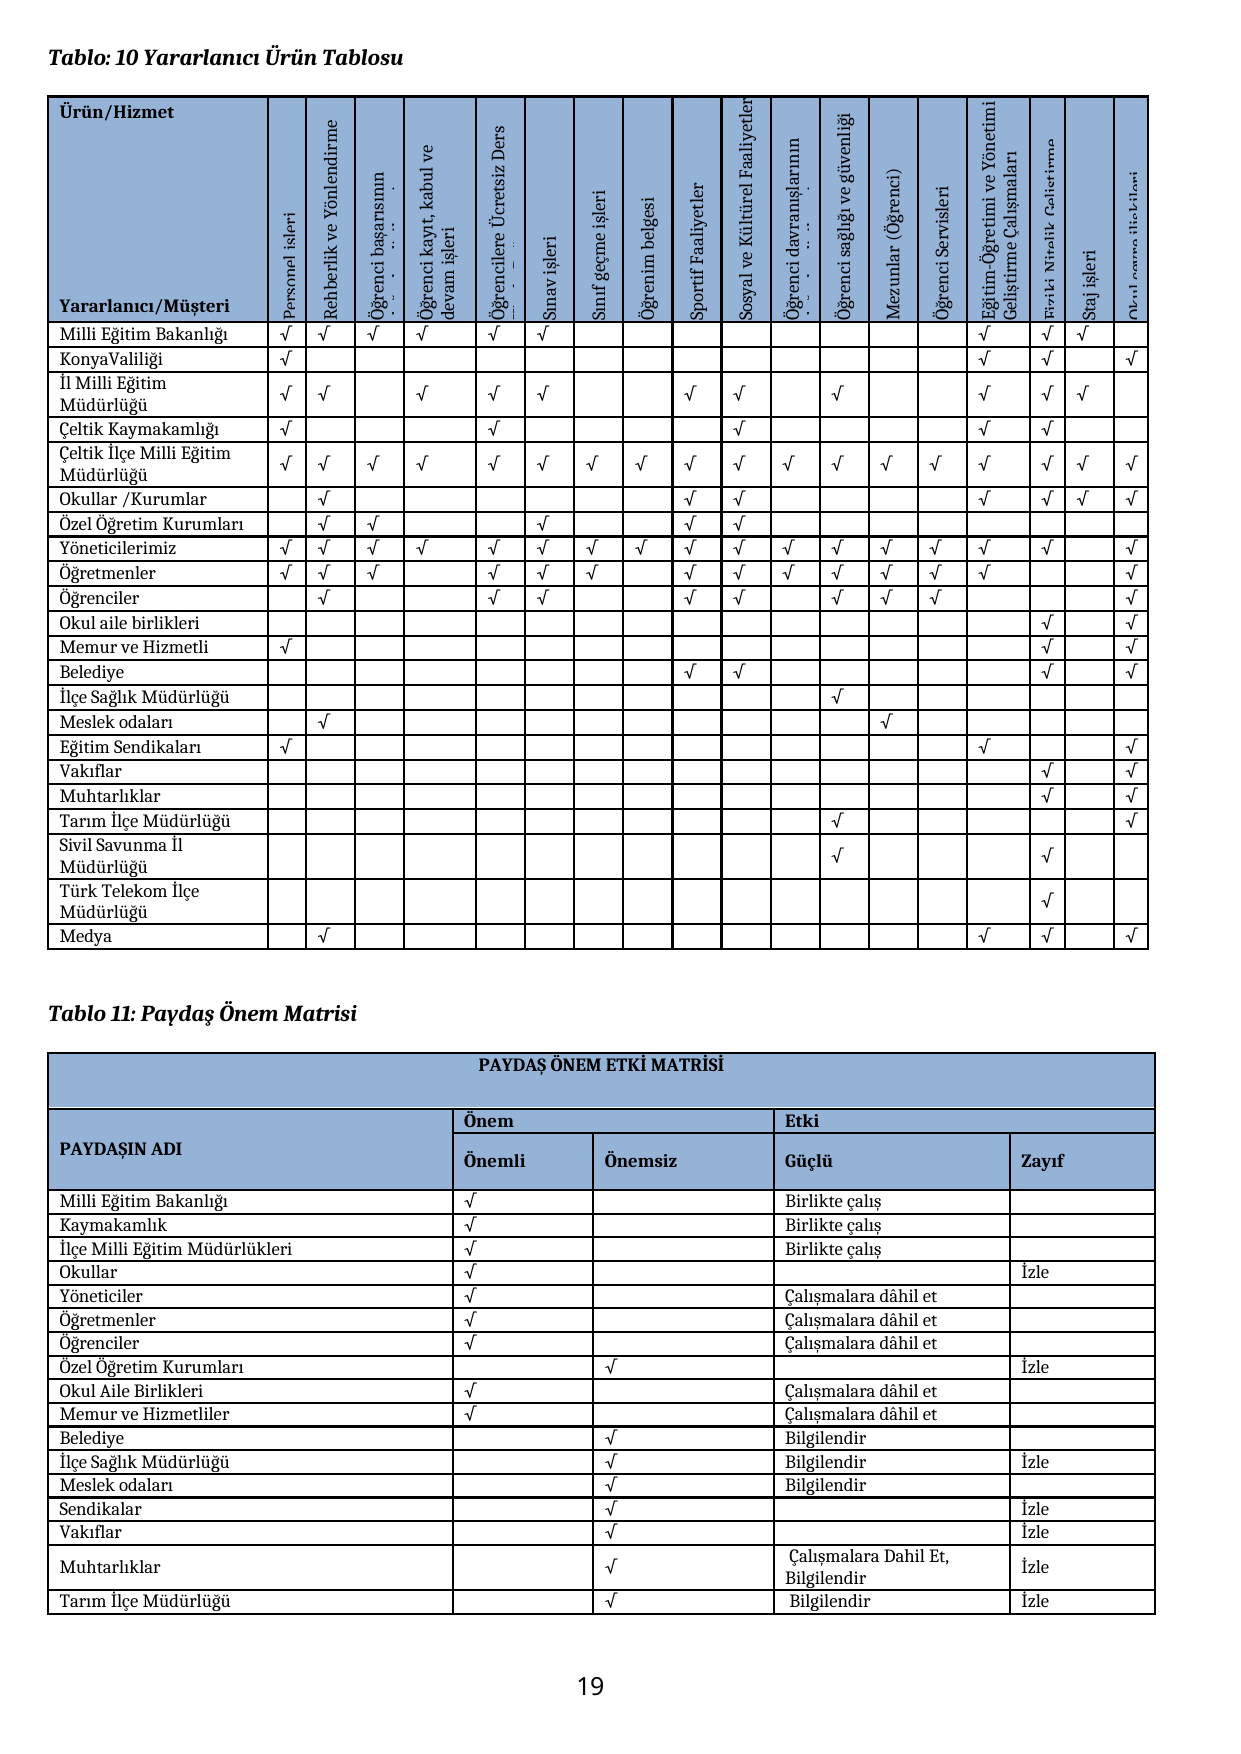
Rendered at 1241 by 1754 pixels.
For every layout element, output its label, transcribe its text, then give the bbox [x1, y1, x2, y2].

table_cell [526, 761, 573, 783]
table_cell √ [454, 1191, 592, 1213]
table_header Okul çevre ilişkileri [1115, 98, 1147, 321]
table_cell [723, 736, 770, 758]
table_cell [1031, 513, 1064, 535]
table_cell [723, 880, 770, 923]
table_cell [919, 711, 966, 734]
table_cell √ [821, 810, 868, 833]
table_cell [1011, 1333, 1154, 1354]
table_cell √ [821, 835, 868, 878]
table_cell Öğrenciler [49, 587, 267, 610]
table_cell [307, 810, 354, 833]
table_cell √ [1031, 761, 1064, 783]
table_cell √ [594, 1591, 773, 1612]
table_cell [575, 637, 622, 659]
table_cell [575, 587, 622, 610]
table_cell [526, 661, 573, 684]
table_cell √ [307, 323, 354, 346]
table_cell [307, 880, 354, 923]
table_cell Özel Öğretim Kurumları [49, 513, 267, 535]
table_cell [269, 661, 305, 684]
table_cell [594, 1238, 773, 1260]
table_cell [575, 348, 622, 371]
table_cell Çeltik İlçe Milli Eğitim Müdürlüğü [49, 443, 267, 486]
table_cell √ [477, 562, 524, 585]
table_header Öğrenim belgesi [624, 98, 671, 321]
table_cell [968, 587, 1029, 610]
table_cell [1031, 711, 1064, 734]
table_cell [526, 418, 573, 441]
table_cell [269, 785, 305, 808]
table_cell Milli Eğitim Bakanlığı [49, 1191, 452, 1213]
table_cell √ [821, 538, 868, 560]
table_cell [269, 513, 305, 535]
table_cell [723, 761, 770, 783]
table_cell [772, 418, 819, 441]
table_cell [405, 562, 475, 585]
table_cell [968, 785, 1029, 808]
table_cell [307, 348, 354, 371]
table_cell [919, 373, 966, 416]
table_cell [575, 661, 622, 684]
table_header Öğrenci Servisleri [919, 98, 966, 321]
table_cell [477, 513, 524, 535]
table_cell √ [1066, 488, 1113, 511]
table_cell [1031, 587, 1064, 610]
table_cell √ [772, 538, 819, 560]
table_cell [870, 612, 917, 634]
table_cell √ [405, 373, 475, 416]
table_cell √ [674, 538, 720, 560]
table_cell [356, 587, 403, 610]
table_cell [624, 348, 671, 371]
table_cell Birlikte çalış [775, 1238, 1009, 1260]
table_cell √ [624, 538, 671, 560]
table_cell [1011, 1475, 1154, 1496]
table_cell Bilgilendir [775, 1451, 1009, 1473]
table_cell [356, 761, 403, 783]
table_cell [870, 661, 917, 684]
table_cell √ [1031, 488, 1064, 511]
table_cell √ [1115, 736, 1147, 758]
table_cell √ [1115, 785, 1147, 808]
table_cell [1115, 711, 1147, 734]
table_cell √ [307, 711, 354, 734]
table_cell √ [1031, 925, 1064, 948]
table_cell [405, 587, 475, 610]
table_cell Türk Telekom İlçe Müdürlüğü [49, 880, 267, 923]
table_cell √ [968, 373, 1029, 416]
table_cell Çeltik Kaymakamlığı [49, 418, 267, 441]
table_cell PAYDAŞIN ADI [49, 1110, 452, 1189]
table_cell √ [723, 443, 770, 486]
table_header Eğitim-Öğretimi ve Yönetimi Geliştirme Çalışmaları [968, 98, 1029, 321]
table_cell Özel Öğretim Kurumları [49, 1357, 452, 1378]
table_cell √ [454, 1404, 592, 1425]
table_cell [870, 925, 917, 948]
table_cell Zayıf [1011, 1134, 1154, 1189]
table_cell Çalışmalara dâhil et [775, 1404, 1009, 1425]
table_cell [477, 835, 524, 878]
table_cell [968, 761, 1029, 783]
table_cell [454, 1522, 592, 1544]
table_cell √ [477, 443, 524, 486]
table_cell √ [821, 373, 868, 416]
table_cell [575, 612, 622, 634]
table_cell [405, 513, 475, 535]
table_cell [775, 1357, 1009, 1378]
table_cell [772, 810, 819, 833]
table_cell [1066, 513, 1113, 535]
table_cell İzle [1011, 1522, 1154, 1544]
table_cell [477, 612, 524, 634]
table_cell [821, 323, 868, 346]
table_cell √ [307, 925, 354, 948]
table_cell √ [575, 538, 622, 560]
table_cell [405, 637, 475, 659]
table_cell [405, 686, 475, 709]
table_cell [775, 1522, 1009, 1544]
table_cell [870, 785, 917, 808]
table_cell √ [723, 562, 770, 585]
table_cell [723, 785, 770, 808]
table_cell [1011, 1286, 1154, 1307]
table_cell √ [269, 348, 305, 371]
table_cell [405, 761, 475, 783]
table_cell √ [968, 488, 1029, 511]
table_cell [356, 925, 403, 948]
table_cell √ [454, 1262, 592, 1283]
table_cell Öğretmenler [49, 1309, 452, 1331]
table_cell [919, 686, 966, 709]
table_cell [968, 880, 1029, 923]
table_cell Okul aile birlikleri [49, 612, 267, 634]
table_cell [674, 348, 720, 371]
table_cell [1066, 661, 1113, 684]
table_header Ürün/Hizmet Yararlanıcı/Müşteri [49, 98, 267, 321]
table_header Sınıf geçme işleri [575, 98, 622, 321]
table_cell Eğitim Sendikaları [49, 736, 267, 758]
table_cell √ [1066, 373, 1113, 416]
table_header Sınav işleri [526, 98, 573, 321]
table_cell [526, 785, 573, 808]
table_cell [968, 810, 1029, 833]
table_cell Birlikte çalış [775, 1215, 1009, 1236]
table_cell Okullar /Kurumlar [49, 488, 267, 511]
table_cell √ [1115, 587, 1147, 610]
table_cell İzle [1011, 1546, 1154, 1589]
table_cell [919, 835, 966, 878]
table_cell [772, 323, 819, 346]
text Tablo: 10 Yararlanıcı Ürün Tablosu [48, 44, 1198, 71]
table_cell [405, 835, 475, 878]
table_cell [723, 612, 770, 634]
table_cell √ [594, 1428, 773, 1449]
table_cell Öğretmenler [49, 562, 267, 585]
table_cell İzle [1011, 1591, 1154, 1612]
table_cell [772, 925, 819, 948]
table_cell [723, 637, 770, 659]
table_header Rehberlik ve Yönlendirme [307, 98, 354, 321]
table_cell [821, 925, 868, 948]
table_cell [594, 1333, 773, 1354]
table_cell [526, 348, 573, 371]
table_cell [674, 761, 720, 783]
table_cell [575, 785, 622, 808]
table_cell [1066, 761, 1113, 783]
table_cell [594, 1380, 773, 1402]
table_cell √ [594, 1475, 773, 1496]
table_cell [919, 348, 966, 371]
table_cell [674, 711, 720, 734]
table_cell [307, 612, 354, 634]
table_cell [968, 637, 1029, 659]
table_cell Bilgilendir [775, 1591, 1009, 1612]
table_cell [624, 587, 671, 610]
table_cell [919, 637, 966, 659]
table_cell [356, 711, 403, 734]
table_cell [772, 686, 819, 709]
table_cell √ [594, 1499, 773, 1520]
table_cell √ [269, 637, 305, 659]
table_cell Çalışmalara dâhil et [775, 1380, 1009, 1402]
table_cell [454, 1475, 592, 1496]
table_cell [919, 418, 966, 441]
table_cell [624, 488, 671, 511]
table_cell [674, 686, 720, 709]
table_cell √ [477, 538, 524, 560]
table_cell [674, 880, 720, 923]
table_cell [674, 925, 720, 948]
table_cell √ [674, 373, 720, 416]
table_cell [870, 835, 917, 878]
table_cell Sivil Savunma İl Müdürlüğü [49, 835, 267, 878]
table_cell [1066, 538, 1113, 560]
table_cell [356, 612, 403, 634]
table_cell [405, 785, 475, 808]
table_cell [526, 880, 573, 923]
table_cell [269, 587, 305, 610]
table_cell [1115, 323, 1147, 346]
table_cell √ [1115, 810, 1147, 833]
table_cell √ [269, 538, 305, 560]
table_cell [477, 761, 524, 783]
table_cell [624, 686, 671, 709]
table_cell √ [454, 1309, 592, 1331]
table_cell [307, 736, 354, 758]
table_cell [307, 686, 354, 709]
table_cell [356, 736, 403, 758]
table_cell [477, 637, 524, 659]
table_cell √ [307, 488, 354, 511]
table_cell √ [477, 418, 524, 441]
table_cell √ [356, 538, 403, 560]
table_cell √ [405, 538, 475, 560]
table_cell [477, 661, 524, 684]
table_cell [526, 711, 573, 734]
table_cell √ [307, 443, 354, 486]
table_cell √ [477, 323, 524, 346]
table_cell √ [526, 443, 573, 486]
table_cell Önemli [454, 1134, 592, 1189]
table_cell [1066, 810, 1113, 833]
table_cell Kaymakamlık [49, 1215, 452, 1236]
table_cell [575, 513, 622, 535]
table_cell √ [405, 443, 475, 486]
table_cell İzle [1011, 1357, 1154, 1378]
table_cell [772, 348, 819, 371]
table_cell Medya [49, 925, 267, 948]
table_cell [772, 761, 819, 783]
table_cell [624, 711, 671, 734]
table_cell √ [307, 587, 354, 610]
table_cell [477, 880, 524, 923]
table_cell √ [1115, 637, 1147, 659]
table_cell [919, 736, 966, 758]
table_cell √ [723, 587, 770, 610]
table_cell √ [968, 736, 1029, 758]
table_header Öğrenci başarısının değerlendirilmesi [356, 98, 403, 321]
table_cell [723, 925, 770, 948]
table_cell √ [1115, 761, 1147, 783]
table_cell √ [269, 323, 305, 346]
table_cell [526, 686, 573, 709]
table_cell √ [968, 538, 1029, 560]
table_header Staj işleri [1066, 98, 1113, 321]
table_cell Bilgilendir [775, 1428, 1009, 1449]
table_cell √ [1031, 443, 1064, 486]
table_cell √ [1031, 661, 1064, 684]
table_cell [477, 736, 524, 758]
table_cell [1066, 736, 1113, 758]
table_cell √ [1031, 612, 1064, 634]
table_cell [1066, 835, 1113, 878]
table_cell Çalışmalara dâhil et [775, 1309, 1009, 1331]
table_cell [674, 736, 720, 758]
table_cell [919, 323, 966, 346]
table_cell [1115, 835, 1147, 878]
table_cell √ [1115, 612, 1147, 634]
table_cell [454, 1591, 592, 1612]
table_cell [477, 810, 524, 833]
table_cell [624, 736, 671, 758]
table_header Personel işleri [269, 98, 305, 321]
table_cell [405, 736, 475, 758]
table_cell [405, 925, 475, 948]
table_cell [624, 637, 671, 659]
table_cell √ [477, 373, 524, 416]
table_cell [919, 488, 966, 511]
table_cell [307, 418, 354, 441]
table_cell √ [454, 1286, 592, 1307]
table_cell [624, 612, 671, 634]
table_cell √ [269, 562, 305, 585]
table_cell [968, 835, 1029, 878]
table_cell [821, 711, 868, 734]
table_cell [919, 925, 966, 948]
table_cell [405, 661, 475, 684]
table_cell √ [674, 587, 720, 610]
table_cell √ [674, 513, 720, 535]
table_cell İlçe Sağlık Müdürlüğü [49, 686, 267, 709]
table_cell [624, 513, 671, 535]
table_cell √ [968, 323, 1029, 346]
table_cell [1066, 418, 1113, 441]
table_cell √ [526, 323, 573, 346]
table_cell [1066, 686, 1113, 709]
table_cell [1066, 612, 1113, 634]
table_cell İzle [1011, 1499, 1154, 1520]
table_cell [477, 686, 524, 709]
table_cell [356, 373, 403, 416]
table_cell Önem [454, 1110, 773, 1132]
table_cell √ [307, 373, 354, 416]
table_cell [575, 880, 622, 923]
table_cell [356, 686, 403, 709]
table_cell Etki [775, 1110, 1154, 1132]
table_header Sportif Faaliyetler [674, 98, 720, 321]
table_cell [405, 880, 475, 923]
table_cell √ [870, 711, 917, 734]
table_header Öğrenci davranışlarının değerlendirilmesi [772, 98, 819, 321]
table_cell √ [405, 323, 475, 346]
table_cell [356, 488, 403, 511]
table_cell [1115, 686, 1147, 709]
table_cell [772, 587, 819, 610]
table_cell [356, 637, 403, 659]
table_cell √ [968, 418, 1029, 441]
table_cell [870, 880, 917, 923]
table_cell √ [723, 373, 770, 416]
table_cell Muhtarlıklar [49, 1546, 452, 1589]
table_header PAYDAŞ ÖNEM ETKİ MATRİSİ [49, 1054, 1154, 1107]
table_cell [772, 736, 819, 758]
table_cell [624, 925, 671, 948]
table_header Fiziki Nitelik Geliştirme Çalışmaları [1031, 98, 1064, 321]
table_cell [477, 348, 524, 371]
table_cell İl Milli Eğitim Müdürlüğü [49, 373, 267, 416]
table_cell [575, 736, 622, 758]
table_cell [968, 612, 1029, 634]
table_cell √ [356, 513, 403, 535]
table_cell √ [269, 373, 305, 416]
table_cell √ [594, 1522, 773, 1544]
table_cell [870, 810, 917, 833]
table_cell [594, 1262, 773, 1283]
table_cell Vakıflar [49, 761, 267, 783]
table_cell √ [674, 443, 720, 486]
table_cell √ [1031, 785, 1064, 808]
table_cell [594, 1215, 773, 1236]
table_cell [919, 761, 966, 783]
table_cell [821, 348, 868, 371]
table_cell [454, 1546, 592, 1589]
table_cell [1011, 1404, 1154, 1425]
table_cell [594, 1404, 773, 1425]
table_cell [1066, 925, 1113, 948]
table_cell [405, 612, 475, 634]
table_cell [674, 785, 720, 808]
table_cell [526, 810, 573, 833]
table_cell √ [575, 562, 622, 585]
table_cell √ [454, 1215, 592, 1236]
table_cell [624, 562, 671, 585]
table_cell [674, 637, 720, 659]
table_cell √ [1115, 661, 1147, 684]
table_cell Önemsiz [594, 1134, 773, 1189]
table_cell [526, 736, 573, 758]
table_cell √ [919, 443, 966, 486]
table_cell √ [1031, 418, 1064, 441]
table_cell Okullar [49, 1262, 452, 1283]
table_cell [674, 810, 720, 833]
table_cell √ [526, 373, 573, 416]
table_cell [723, 323, 770, 346]
table_cell Çalışmalara dâhil et [775, 1333, 1009, 1354]
table_cell [1115, 418, 1147, 441]
table_cell √ [870, 443, 917, 486]
table_cell [870, 348, 917, 371]
table_header Öğrenci sağlığı ve güvenliği [821, 98, 868, 321]
table_cell [1115, 513, 1147, 535]
table_cell [269, 880, 305, 923]
table_cell √ [772, 443, 819, 486]
table_cell [624, 761, 671, 783]
table_cell Yöneticilerimiz [49, 538, 267, 560]
table_cell [1066, 562, 1113, 585]
table_cell [775, 1262, 1009, 1283]
table_cell [594, 1286, 773, 1307]
table_cell √ [723, 513, 770, 535]
table_cell [575, 835, 622, 878]
table_cell [307, 835, 354, 878]
table_cell √ [624, 443, 671, 486]
table_cell [269, 761, 305, 783]
table_cell √ [356, 562, 403, 585]
table_cell [919, 810, 966, 833]
table_cell İzle [1011, 1451, 1154, 1473]
table_cell [772, 637, 819, 659]
table_cell [968, 686, 1029, 709]
table_cell √ [821, 562, 868, 585]
table_cell √ [723, 661, 770, 684]
table_cell [1066, 880, 1113, 923]
table_cell √ [1031, 348, 1064, 371]
table_cell [870, 418, 917, 441]
table_header Mezunlar (Öğrenci) [870, 98, 917, 321]
table_cell [624, 785, 671, 808]
table_cell [919, 661, 966, 684]
table_cell Memur ve Hizmetliler [49, 1404, 452, 1425]
table_cell √ [526, 513, 573, 535]
table_cell √ [1031, 538, 1064, 560]
table_cell [772, 785, 819, 808]
table_cell Tarım İlçe Müdürlüğü [49, 1591, 452, 1612]
table_cell √ [968, 562, 1029, 585]
table_cell √ [454, 1333, 592, 1354]
table_cell √ [870, 538, 917, 560]
table_cell Meslek odaları [49, 711, 267, 734]
table_cell [269, 612, 305, 634]
table_cell √ [1031, 880, 1064, 923]
table_cell [624, 661, 671, 684]
table_cell [307, 785, 354, 808]
table_cell √ [1115, 562, 1147, 585]
table_cell [870, 637, 917, 659]
table_cell Birlikte çalış [775, 1191, 1009, 1213]
table_cell √ [919, 562, 966, 585]
table_cell Vakıflar [49, 1522, 452, 1544]
table_cell [269, 711, 305, 734]
table_cell [821, 880, 868, 923]
table_cell [477, 925, 524, 948]
table_cell [454, 1428, 592, 1449]
table_cell Okul Aile Birlikleri [49, 1380, 452, 1402]
table_cell [919, 785, 966, 808]
table_cell [674, 612, 720, 634]
table_cell √ [269, 736, 305, 758]
table_cell [405, 348, 475, 371]
table_cell [269, 925, 305, 948]
table_cell [356, 880, 403, 923]
table_cell [477, 711, 524, 734]
table_cell [575, 761, 622, 783]
table_cell [674, 835, 720, 878]
table_cell √ [674, 488, 720, 511]
table_cell [919, 880, 966, 923]
table_cell [870, 373, 917, 416]
table_cell [454, 1499, 592, 1520]
table_cell [526, 488, 573, 511]
table_cell √ [919, 587, 966, 610]
table_cell [1066, 637, 1113, 659]
table_cell [307, 661, 354, 684]
table_cell [307, 637, 354, 659]
table_cell [1115, 373, 1147, 416]
table_cell Sendikalar [49, 1499, 452, 1520]
table_cell [1011, 1238, 1154, 1260]
table_cell √ [723, 538, 770, 560]
table_cell Memur ve Hizmetli [49, 637, 267, 659]
table_cell √ [356, 323, 403, 346]
table_cell [1066, 711, 1113, 734]
table_cell √ [356, 443, 403, 486]
table_cell [575, 488, 622, 511]
table_cell [624, 835, 671, 878]
table_cell √ [1115, 488, 1147, 511]
table_cell [1066, 785, 1113, 808]
table_cell √ [772, 562, 819, 585]
table_cell [772, 835, 819, 878]
table_cell Yöneticiler [49, 1286, 452, 1307]
table_cell [594, 1309, 773, 1331]
table_cell √ [269, 443, 305, 486]
table_cell [575, 810, 622, 833]
table_cell [575, 373, 622, 416]
table_header Öğrenci kayıt, kabul ve devam işleri [405, 98, 475, 321]
table_cell [1011, 1380, 1154, 1402]
table_cell √ [1066, 323, 1113, 346]
table_cell [269, 810, 305, 833]
table_cell [1031, 810, 1064, 833]
table_cell [870, 761, 917, 783]
table_cell [1011, 1428, 1154, 1449]
table_cell √ [674, 661, 720, 684]
table_cell √ [526, 562, 573, 585]
table_cell İlçe Milli Eğitim Müdürlükleri [49, 1238, 452, 1260]
table_cell [821, 661, 868, 684]
table_cell Muhtarlıklar [49, 785, 267, 808]
table_cell √ [1031, 373, 1064, 416]
table_cell √ [821, 686, 868, 709]
table_cell [624, 810, 671, 833]
table_cell √ [1115, 443, 1147, 486]
table_cell [1115, 880, 1147, 923]
table_cell [674, 418, 720, 441]
table_cell [356, 835, 403, 878]
table_cell [1031, 736, 1064, 758]
table_cell [307, 761, 354, 783]
table_cell [356, 661, 403, 684]
table_cell √ [723, 488, 770, 511]
table_cell [870, 513, 917, 535]
table_cell √ [454, 1238, 592, 1260]
table_cell [356, 418, 403, 441]
table_cell Çalışmalara dâhil et [775, 1286, 1009, 1307]
table_cell [821, 761, 868, 783]
table_cell [1066, 348, 1113, 371]
table_cell √ [1031, 637, 1064, 659]
table_cell [454, 1357, 592, 1378]
table_cell [870, 488, 917, 511]
table_cell √ [919, 538, 966, 560]
table_cell [454, 1451, 592, 1473]
table_cell [526, 612, 573, 634]
table_cell [575, 925, 622, 948]
table_cell √ [454, 1380, 592, 1402]
table_header Sosyal ve Kültürel Faaliyetler [723, 98, 770, 321]
table_cell √ [674, 562, 720, 585]
table_cell √ [1115, 925, 1147, 948]
table_cell [405, 488, 475, 511]
table_cell Güçlü [775, 1134, 1009, 1189]
table_cell [870, 686, 917, 709]
table_cell √ [968, 443, 1029, 486]
table_cell √ [307, 538, 354, 560]
table_cell [821, 736, 868, 758]
table_cell [870, 736, 917, 758]
table_cell [870, 323, 917, 346]
table_cell [723, 835, 770, 878]
table_cell [1011, 1215, 1154, 1236]
table_cell [405, 711, 475, 734]
table_cell √ [526, 538, 573, 560]
table_cell [269, 686, 305, 709]
table_cell [575, 418, 622, 441]
table_cell √ [526, 587, 573, 610]
table_cell √ [968, 925, 1029, 948]
table_header Öğrencilere Ücretsiz Ders Kitabı Dağıtımı [477, 98, 524, 321]
table_cell Milli Eğitim Bakanlığı [49, 323, 267, 346]
table_cell √ [269, 418, 305, 441]
table_cell [821, 637, 868, 659]
table_cell [526, 925, 573, 948]
text Tablo 11: Paydaş Önem Matrisi [48, 1001, 1198, 1027]
table_cell √ [870, 562, 917, 585]
table_cell √ [870, 587, 917, 610]
table_cell [674, 323, 720, 346]
table_cell [968, 513, 1029, 535]
table_cell [772, 612, 819, 634]
table_cell İzle [1011, 1262, 1154, 1283]
table_cell [723, 711, 770, 734]
table_cell √ [594, 1451, 773, 1473]
table_cell [624, 323, 671, 346]
table_cell [594, 1191, 773, 1213]
table_cell [723, 686, 770, 709]
table_cell [772, 513, 819, 535]
table_cell Belediye [49, 1428, 452, 1449]
table_cell [405, 810, 475, 833]
table_cell [269, 835, 305, 878]
table_cell [1031, 562, 1064, 585]
table_cell [477, 488, 524, 511]
table_cell [919, 513, 966, 535]
table_cell Öğrenciler [49, 1333, 452, 1354]
table_cell [821, 612, 868, 634]
table_cell Belediye [49, 661, 267, 684]
table_cell [821, 488, 868, 511]
table_cell √ [575, 443, 622, 486]
table_cell [723, 810, 770, 833]
table_cell √ [594, 1357, 773, 1378]
table_cell [526, 637, 573, 659]
table_cell [772, 711, 819, 734]
table_cell Çalışmalara Dahil Et, Bilgilendir [775, 1546, 1009, 1589]
table_cell [919, 612, 966, 634]
table_cell İlçe Sağlık Müdürlüğü [49, 1451, 452, 1473]
table_cell √ [723, 418, 770, 441]
table_cell √ [968, 348, 1029, 371]
table_cell [356, 810, 403, 833]
table_cell [269, 488, 305, 511]
table_cell √ [821, 443, 868, 486]
table_cell [575, 323, 622, 346]
table_cell [772, 661, 819, 684]
table_cell √ [307, 513, 354, 535]
table_cell √ [307, 562, 354, 585]
table_cell [1011, 1191, 1154, 1213]
table_cell [821, 418, 868, 441]
table_cell [1031, 686, 1064, 709]
table_cell KonyaValiliği [49, 348, 267, 371]
table_cell [356, 348, 403, 371]
table_cell [405, 418, 475, 441]
table_cell √ [477, 587, 524, 610]
table_cell [968, 661, 1029, 684]
table_cell [624, 880, 671, 923]
table_cell Bilgilendir [775, 1475, 1009, 1496]
table_cell Tarım İlçe Müdürlüğü [49, 810, 267, 833]
table_cell √ [1031, 323, 1064, 346]
table_cell [821, 513, 868, 535]
table_cell √ [1115, 538, 1147, 560]
table_cell [575, 711, 622, 734]
table_cell √ [1115, 348, 1147, 371]
table_cell √ [821, 587, 868, 610]
table_cell [477, 785, 524, 808]
table_cell [1011, 1309, 1154, 1331]
table_cell [772, 373, 819, 416]
table_cell √ [594, 1546, 773, 1589]
table_cell [723, 348, 770, 371]
table_cell [772, 880, 819, 923]
table_cell [356, 785, 403, 808]
table_cell [624, 373, 671, 416]
table_cell [1066, 587, 1113, 610]
table_cell [624, 418, 671, 441]
table_cell [775, 1499, 1009, 1520]
table_cell [526, 835, 573, 878]
table_cell [575, 686, 622, 709]
table_cell [968, 711, 1029, 734]
table_cell √ [1066, 443, 1113, 486]
table_cell [772, 488, 819, 511]
table_cell √ [1031, 835, 1064, 878]
table_cell Meslek odaları [49, 1475, 452, 1496]
table_cell [821, 785, 868, 808]
